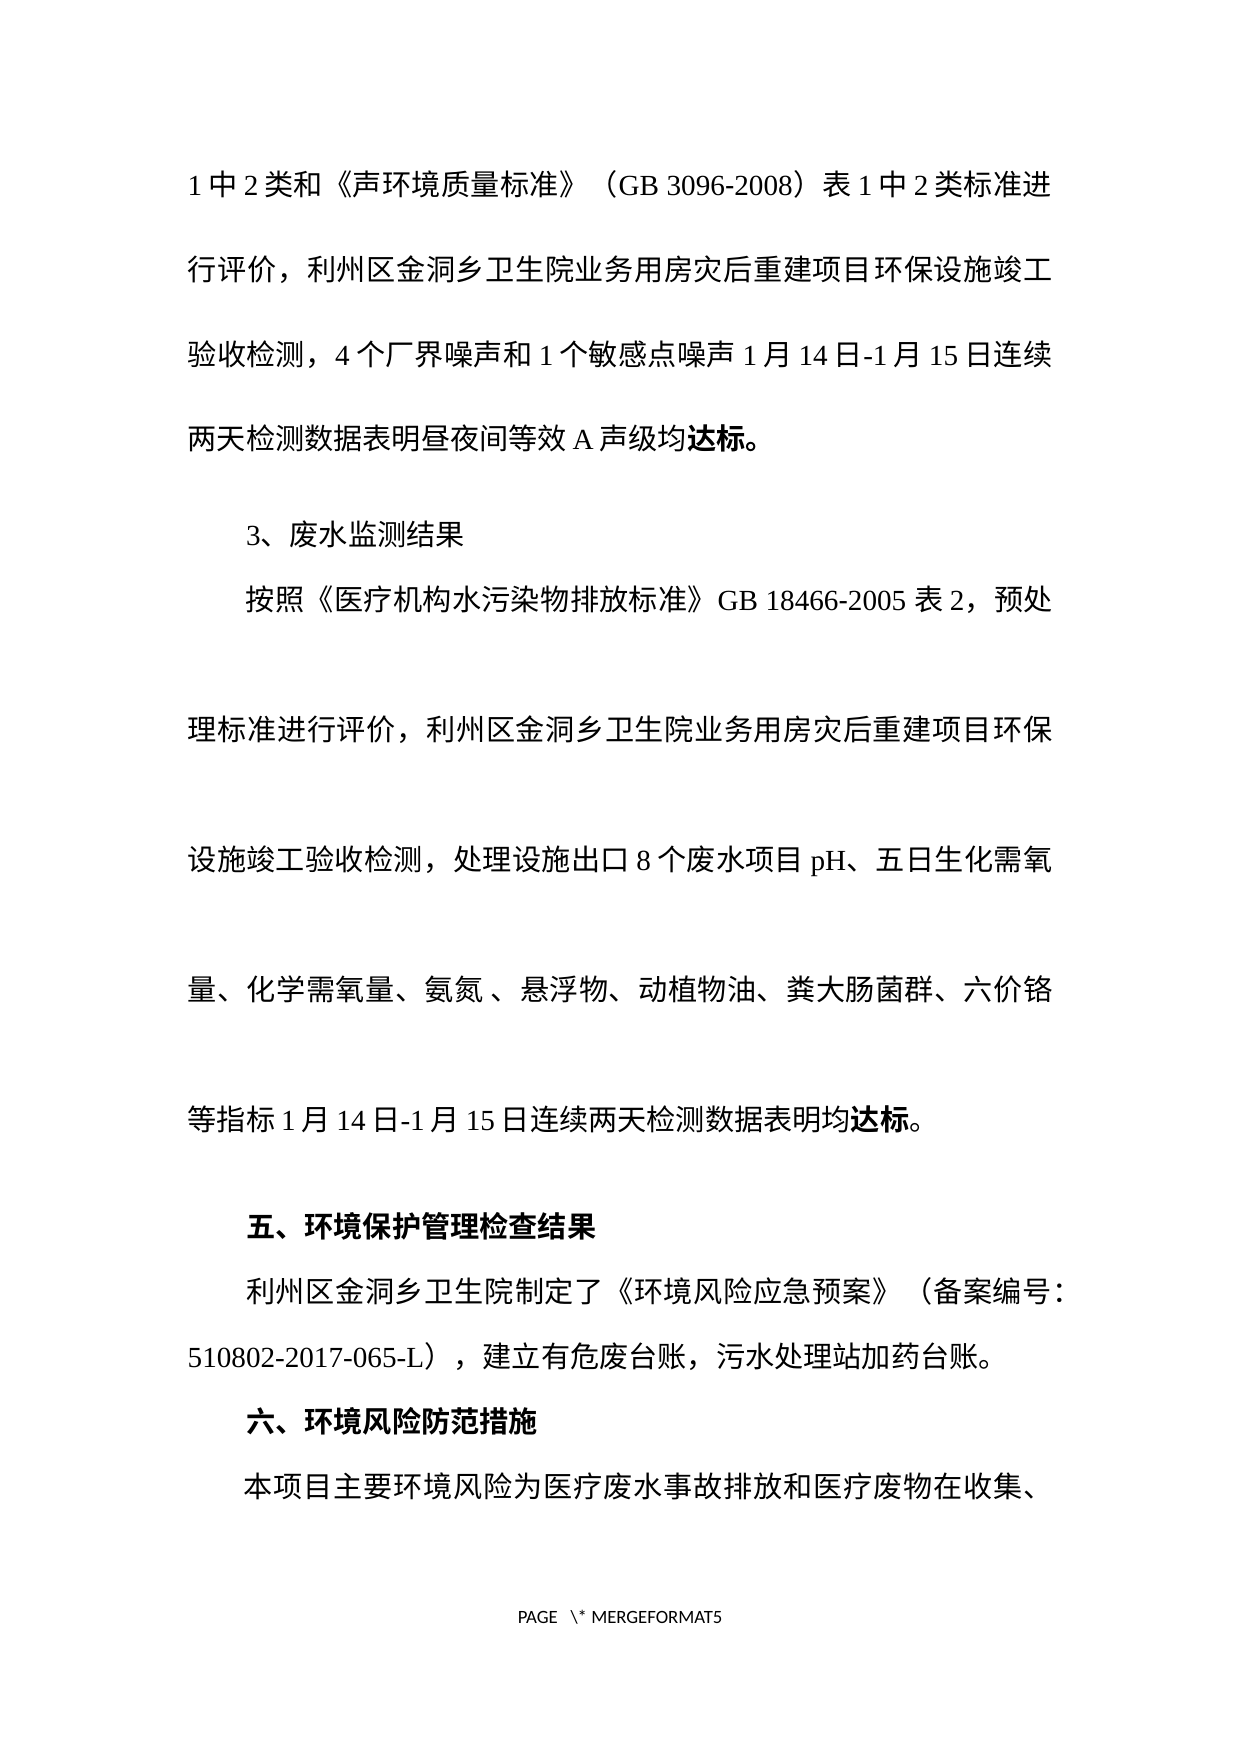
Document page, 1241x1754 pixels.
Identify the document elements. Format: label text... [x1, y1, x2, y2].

text 五、环境保护管理检查结果 [187, 1193, 1053, 1258]
text 利州区金洞乡卫生院制定了《环境风险应急预案》（备案编号：510802-2017-065-L），建立有危废台账，污水处理站加药台账。 [187, 1258, 1053, 1388]
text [187, 162, 1053, 458]
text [187, 1453, 1053, 1518]
text 3、废水监测结果 [187, 500, 1053, 565]
text 按照《医疗机构水污染物排放标准》GB 18466-2005 表2，预处理标准进行评价，利州区金洞乡卫生院业务用房灾后重建项目环保设施竣工验收检测，处理设施出口8个废水项目pH、五日生化需氧量、化学需氧量、氨氮 、悬浮物、动植物油、粪大肠菌群、六价铬等指标1月14日-1月15日连续两天检测数据表明均达标。 [187, 565, 1053, 1150]
text 六、环境风险防范措施 [187, 1388, 1053, 1453]
